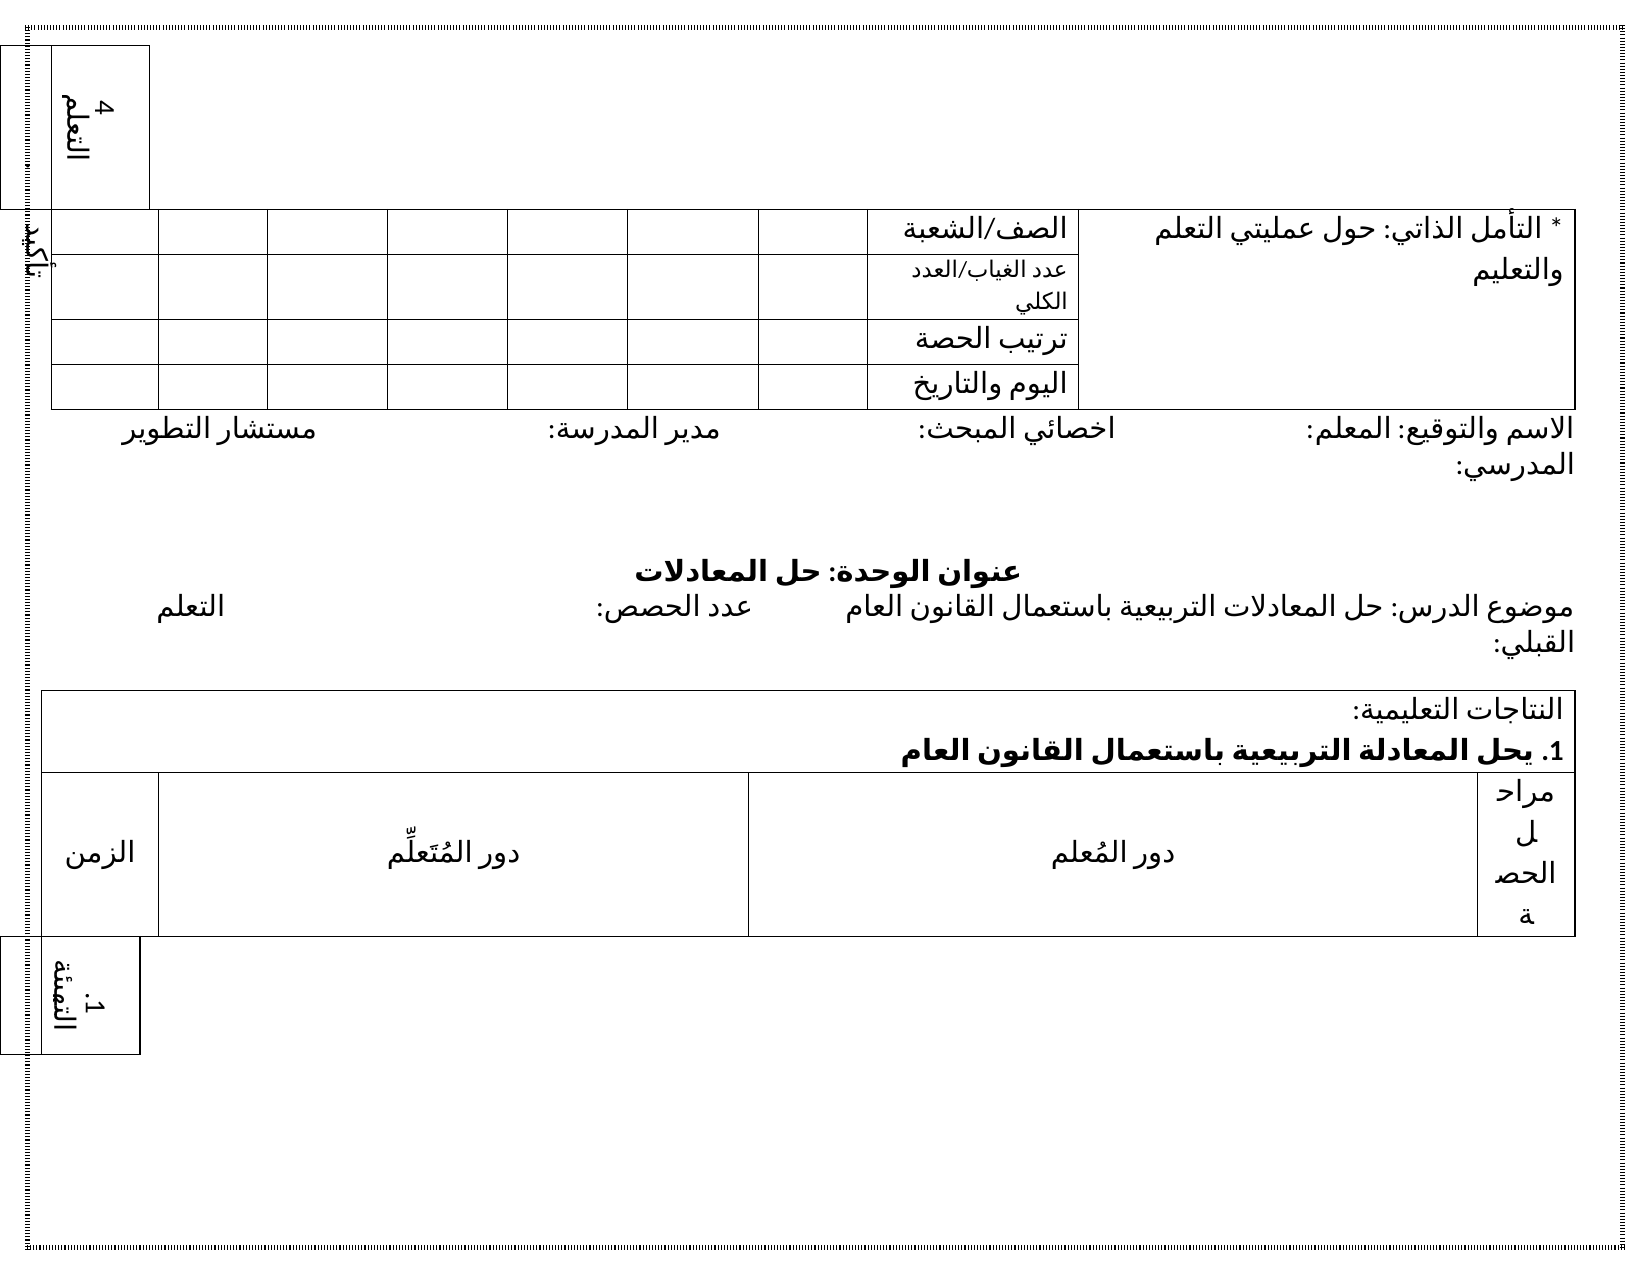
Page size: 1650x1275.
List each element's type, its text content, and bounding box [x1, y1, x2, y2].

table_cell [628, 210, 758, 254]
table_cell [159, 255, 267, 319]
table_cell [388, 255, 507, 319]
table_cell 1. التهيئة والاندماج [42, 937, 139, 1054]
table_cell [268, 255, 387, 319]
table_cell [508, 320, 627, 364]
table_cell [759, 365, 867, 409]
table_cell [52, 320, 158, 364]
table_cell اليوم والتاريخ [868, 365, 1078, 409]
table_cell [759, 210, 867, 254]
table_cell [159, 210, 267, 254]
text الاسم والتوقيع: المعلم: اخصائي المبحث: مدير المدرسة: مستشار التطوير المدرسي: [75, 410, 1575, 482]
table_cell مراحل الحصة [1478, 773, 1574, 936]
table_cell [508, 210, 627, 254]
table_cell [268, 320, 387, 364]
table_cell دور المُعلم [749, 773, 1477, 936]
table_cell [268, 365, 387, 409]
table_cell [52, 365, 158, 409]
table_cell [388, 210, 507, 254]
table_cell دور المُتَعلِّم [159, 773, 748, 936]
table_cell [268, 210, 387, 254]
table_cell [508, 365, 627, 409]
text عنوان الوحدة: حل المعادلات [75, 553, 1575, 588]
table_cell [759, 255, 867, 319]
table_cell [159, 320, 267, 364]
table_cell * التأمل الذاتي: حول عمليتي التعلم والتعليم [1079, 210, 1574, 409]
table_cell عدد الغياب/العدد الكلي [868, 255, 1078, 319]
table_cell [628, 365, 758, 409]
table_cell [628, 320, 758, 364]
table_cell [508, 255, 627, 319]
table_cell [388, 365, 507, 409]
table_cell [628, 255, 758, 319]
table_cell [52, 210, 158, 254]
table_cell [759, 320, 867, 364]
table_cell الزمن [42, 773, 158, 936]
text موضوع الدرس: حل المعادلات التربيعية باستعمال القانون العام عدد الحصص: التعلم القبلي: [75, 588, 1575, 660]
table_cell [52, 255, 158, 319]
table_header النتاجات التعليمية: 1. يحل المعادلة التربيعية باستعمال القانون العام [42, 691, 1574, 772]
table_cell الصف/الشعبة [868, 210, 1078, 254]
table_cell [388, 320, 507, 364]
table_cell ترتيب الحصة [868, 320, 1078, 364]
table_cell 4. تأكيد التعلم [52, 46, 149, 209]
table_cell [159, 365, 267, 409]
